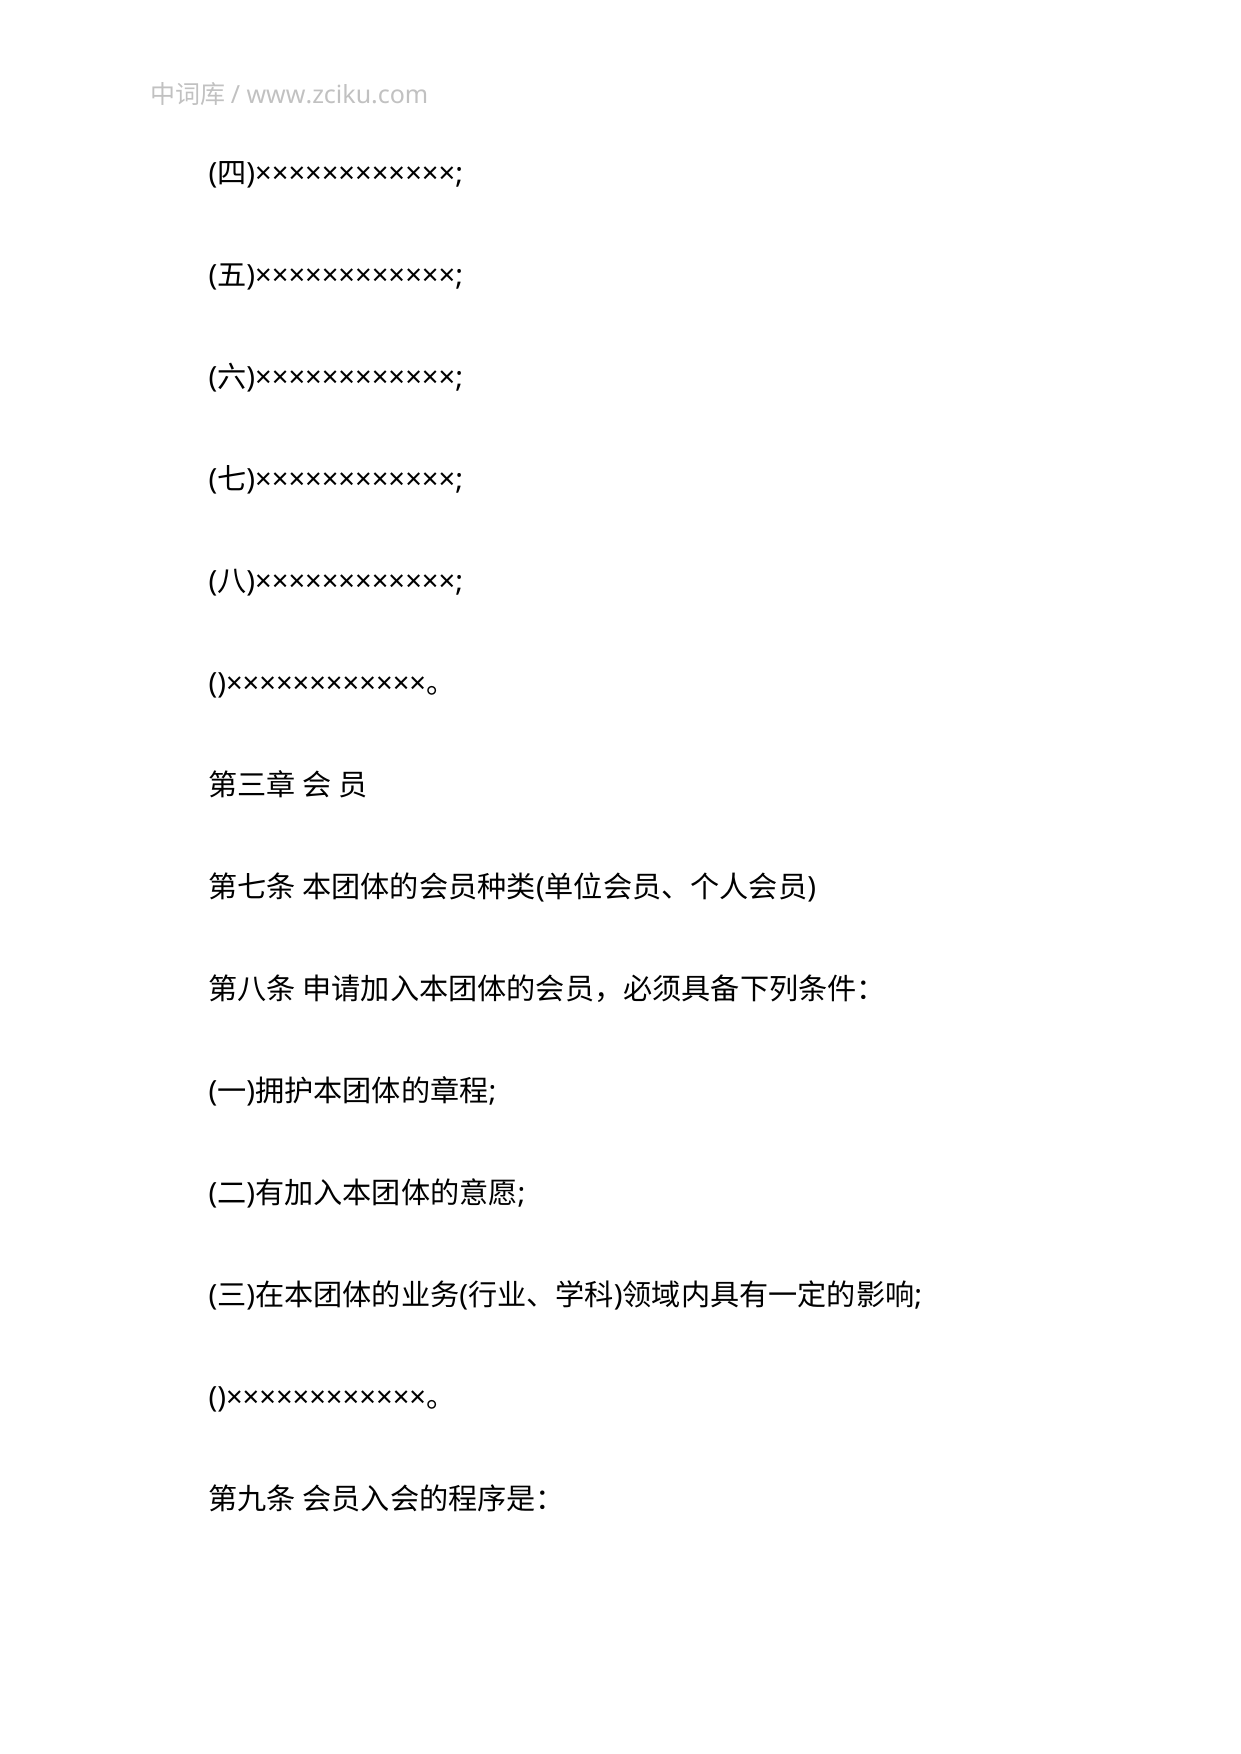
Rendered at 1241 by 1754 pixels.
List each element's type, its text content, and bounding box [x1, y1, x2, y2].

text 第八条 申请加入本团体的会员，必须具备下列条件： [150, 966, 1090, 1008]
text (一)拥护本团体的章程; [150, 1067, 1090, 1110]
text (二)有加入本团体的意愿; [150, 1169, 1090, 1212]
text (三)在本团体的业务(行业、学科)领域内具有一定的影响; [150, 1271, 1090, 1314]
text 第七条 本团体的会员种类(单位会员、个人会员) [150, 864, 1090, 906]
text 第三章 会 员 [150, 762, 1090, 804]
text ()××××××××××××。 [150, 660, 1090, 702]
text (八)××××××××××××; [150, 558, 1090, 600]
text (五)××××××××××××; [150, 252, 1090, 294]
text (六)××××××××××××; [150, 354, 1090, 396]
text (七)××××××××××××; [150, 456, 1090, 498]
text ()××××××××××××。 [150, 1373, 1090, 1416]
text 第九条 会员入会的程序是： [150, 1475, 1090, 1518]
text (四)××××××××××××; [150, 150, 1090, 192]
